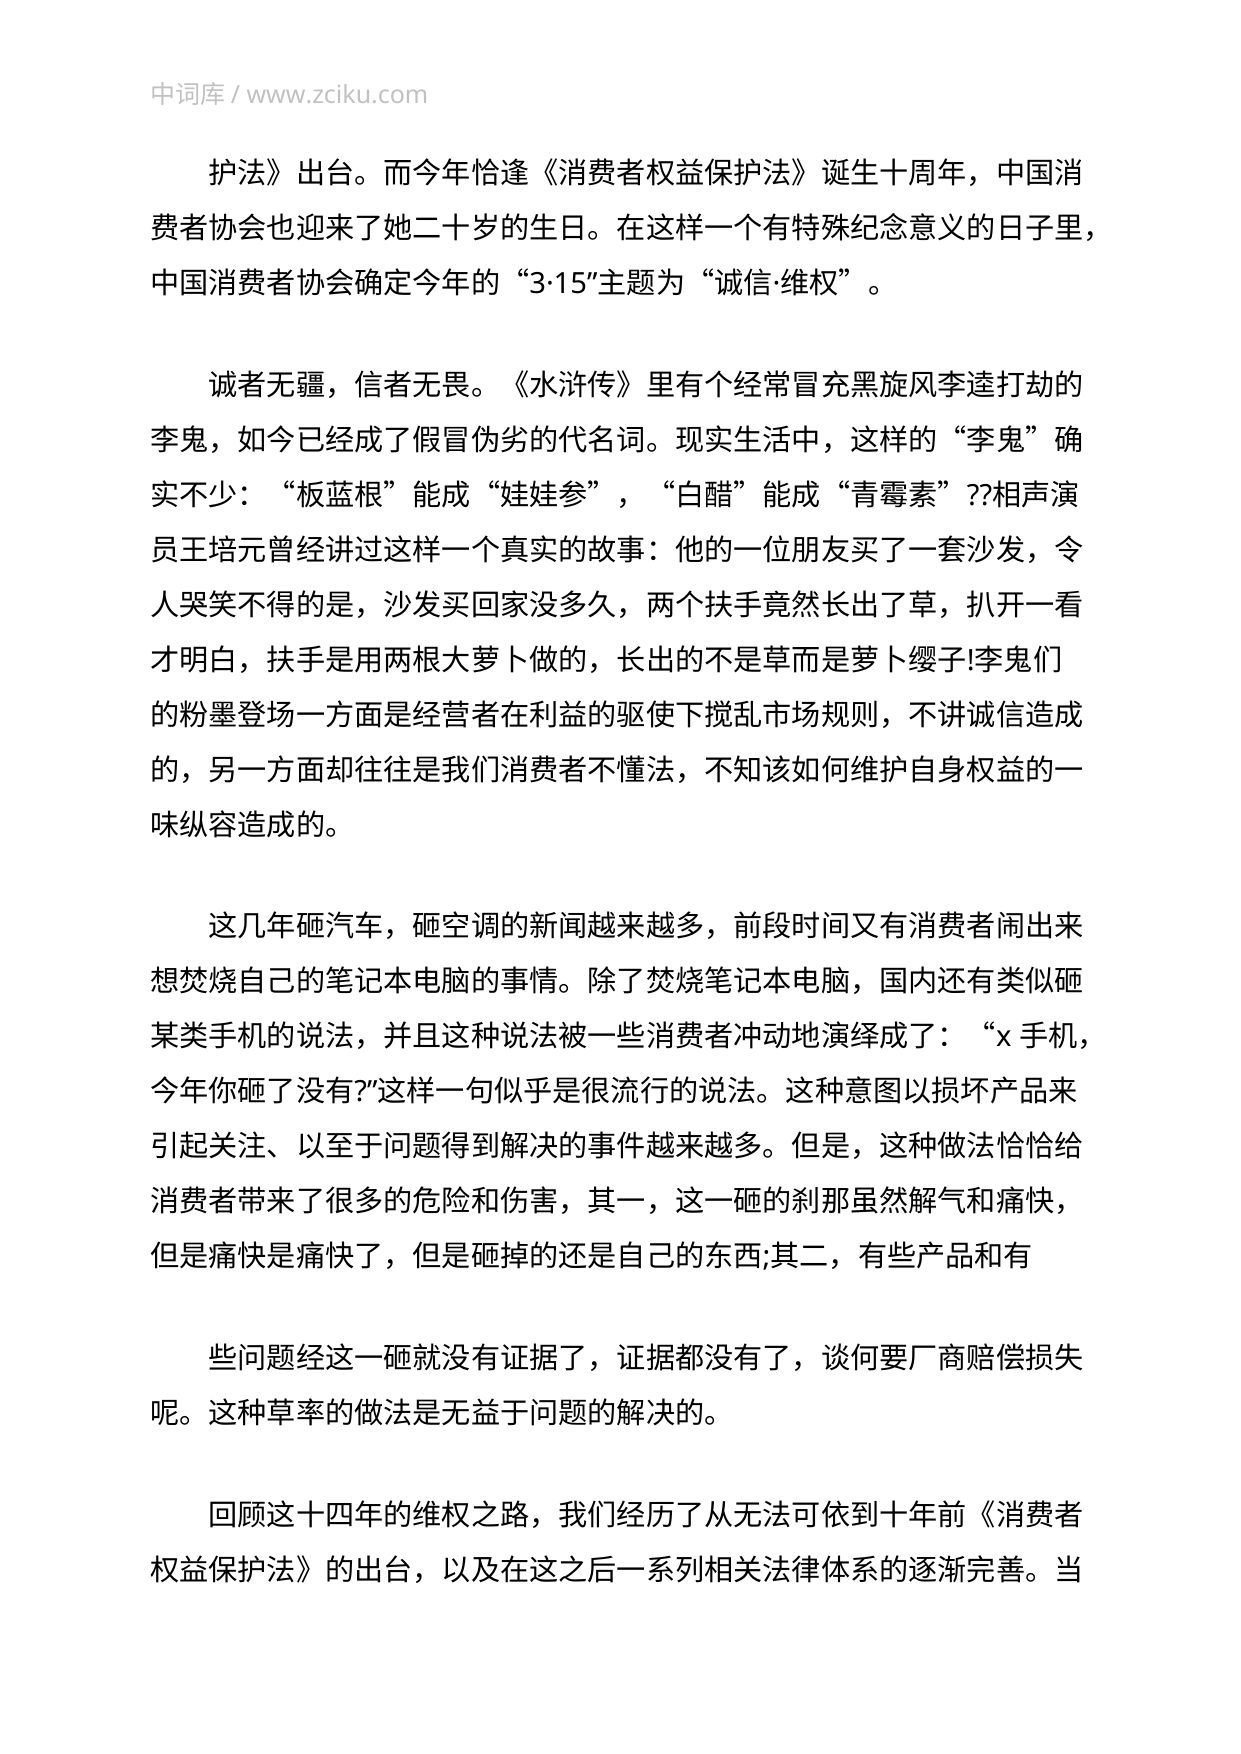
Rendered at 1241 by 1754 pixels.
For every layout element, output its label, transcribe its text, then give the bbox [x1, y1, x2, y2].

text 护法》出台。而今年恰逢《消费者权益保护法》诞生十周年，中国消费者协会也迎来了她二十岁的生日。在这样一个有特殊纪念意义的日子里，中国消费者协会确定今年的“3·15”主题为“诚信·维权”。 [150, 150, 1090, 302]
text 诚者无疆，信者无畏。《水浒传》里有个经常冒充黑旋风李逵打劫的李鬼，如今已经成了假冒伪劣的代名词。现实生活中，这样的“李鬼”确实不少：“板蓝根”能成“娃娃参”，“白醋”能成“青霉素”??相声演员王培元曾经讲过这样一个真实的故事：他的一位朋友买了一套沙发，令人哭笑不得的是，沙发买回家没多久，两个扶手竟然长出了草，扒开一看才明白，扶手是用两根大萝卜做的，长出的不是草而是萝卜缨子!李鬼们的粉墨登场一方面是经营者在利益的驱使下搅乱市场规则，不讲诚信造成的，另一方面却往往是我们消费者不懂法，不知该如何维护自身权益的一味纵容造成的。 [150, 362, 1090, 843]
text 这几年砸汽车，砸空调的新闻越来越多，前段时间又有消费者闹出来想焚烧自己的笔记本电脑的事情。除了焚烧笔记本电脑，国内还有类似砸某类手机的说法，并且这种说法被一些消费者冲动地演绎成了：“x 手机，今年你砸了没有?”这样一句似乎是很流行的说法。这种意图以损坏产品来引起关注、以至于问题得到解决的事件越来越多。但是，这种做法恰恰给消费者带来了很多的危险和伤害，其一，这一砸的刹那虽然解气和痛快，但是痛快是痛快了，但是砸掉的还是自己的东西;其二，有些产品和有 [150, 903, 1090, 1275]
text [150, 1491, 1090, 1588]
text 些问题经这一砸就没有证据了，证据都没有了，谈何要厂商赔偿损失呢。这种草率的做法是无益于问题的解决的。 [150, 1334, 1090, 1432]
